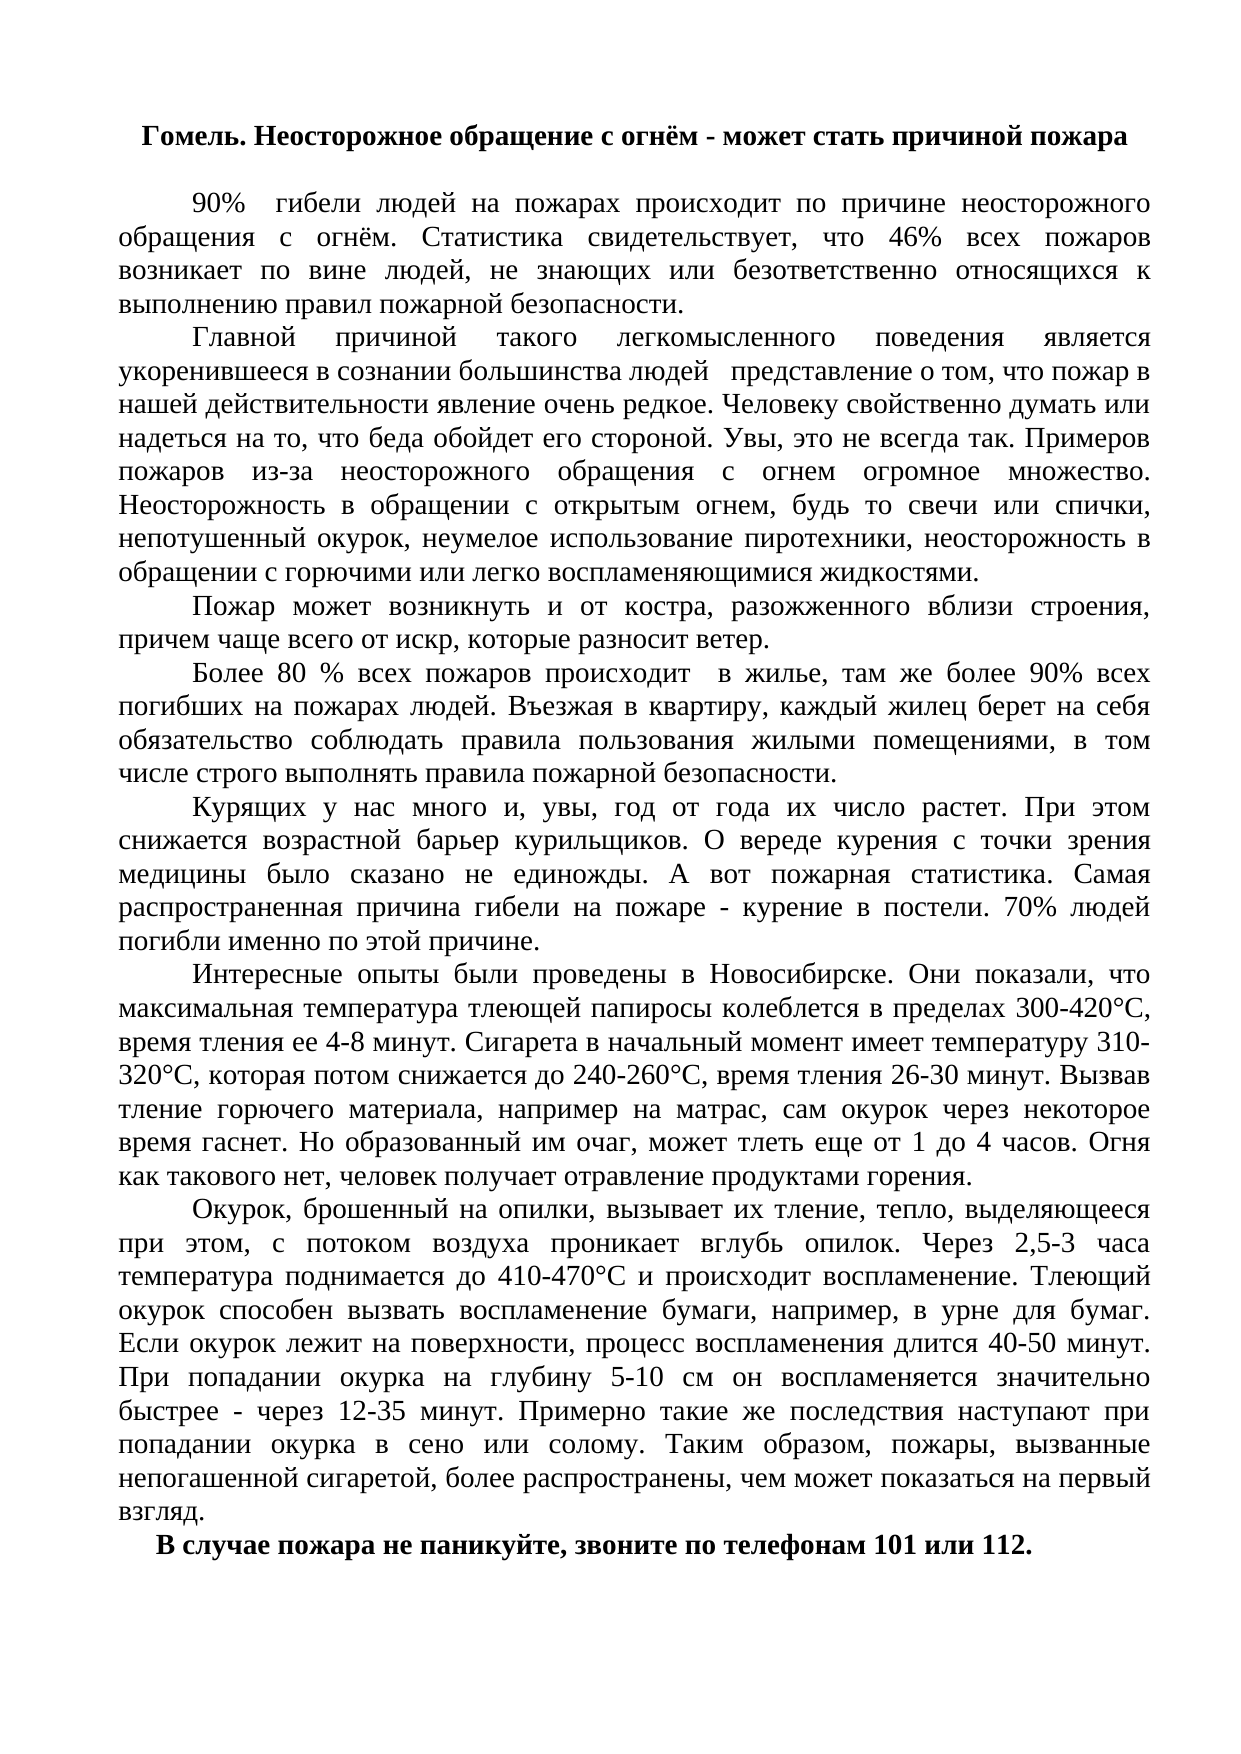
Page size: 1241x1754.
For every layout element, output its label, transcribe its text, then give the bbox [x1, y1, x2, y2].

text Гомель. Неосторожное обращение с огнём - может стать причиной пожара [118, 118, 1152, 152]
text В случае пожара не паникуйте, звоните по телефонам 101 или 112. [118, 1527, 1152, 1560]
text 90% гибели людей на пожарах происходит по причине неосторожного обращения с огнём. Статистика свидетельствует, что 46% всех пожаров возникает по вине людей, не знающих или безответственно относящихся к выполнению правил пожарной безопасности. [118, 185, 1152, 319]
text Пожар может возникнуть и от костра, разожженного вблизи строения, причем чаще всего от искр, которые разносит ветер. [118, 588, 1152, 655]
text Главной причиной такого легкомысленного поведения является укоренившееся в сознании большинства людей представление о том, что пожар в нашей действительности явление очень редкое. Человеку свойственно думать или надеться на то, что беда обойдет его стороной. Увы, это не всегда так. Примеров пожаров из-за неосторожного обращения с огнем огромное множество. Неосторожность в обращении с открытым огнем, будь то свечи или спички, непотушенный окурок, неумелое использование пиротехники, неосторожность в обращении с горючими или легко воспламеняющимися жидкостями. [118, 319, 1152, 588]
text Курящих у нас много и, увы, год от года их число растет. При этом снижается возрастной барьер курильщиков. О вереде курения с точки зрения медицины было сказано не единожды. А вот пожарная статистика. Самая распространенная причина гибели на пожаре - курение в постели. 70% людей погибли именно по этой причине. [118, 789, 1152, 957]
text Более 80 % всех пожаров происходит в жилье, там же более 90% всех погибших на пожарах людей. Въезжая в квартиру, каждый жилец берет на себя обязательство соблюдать правила пользования жилыми помещениями, в том числе строго выполнять правила пожарной безопасности. [118, 655, 1152, 789]
text Окурок, брошенный на опилки, вызывает их тление, тепло, выделяющееся при этом, с потоком воздуха проникает вглубь опилок. Через 2,5-3 часа температура поднимается до 410-470°С и происходит воспламенение. Тлеющий окурок способен вызвать воспламенение бумаги, например, в урне для бумаг. Если окурок лежит на поверхности, процесс воспламенения длится 40-50 минут. При попадании окурка на глубину 5-10 см он воспламеняется значительно быстрее - через 12-35 минут. Примерно такие же последствия наступают при попадании окурка в сено или солому. Таким образом, пожары, вызванные непогашенной сигаретой, более распространены, чем может показаться на первый взгляд. [118, 1191, 1152, 1527]
text Интересные опыты были проведены в Новосибирске. Они показали, что максимальная температура тлеющей папиросы колеблется в пределах 300-420°С, время тления ее 4-8 минут. Сигарета в начальный момент имеет температуру 310-320°С, которая потом снижается до 240-260°С, время тления 26-30 минут. Вызвав тление горючего материала, например на матрас, сам окурок через некоторое время гаснет. Но образованный им очаг, может тлеть еще от 1 до 4 часов. Огня как такового нет, человек получает отравление продуктами горения. [118, 957, 1152, 1191]
